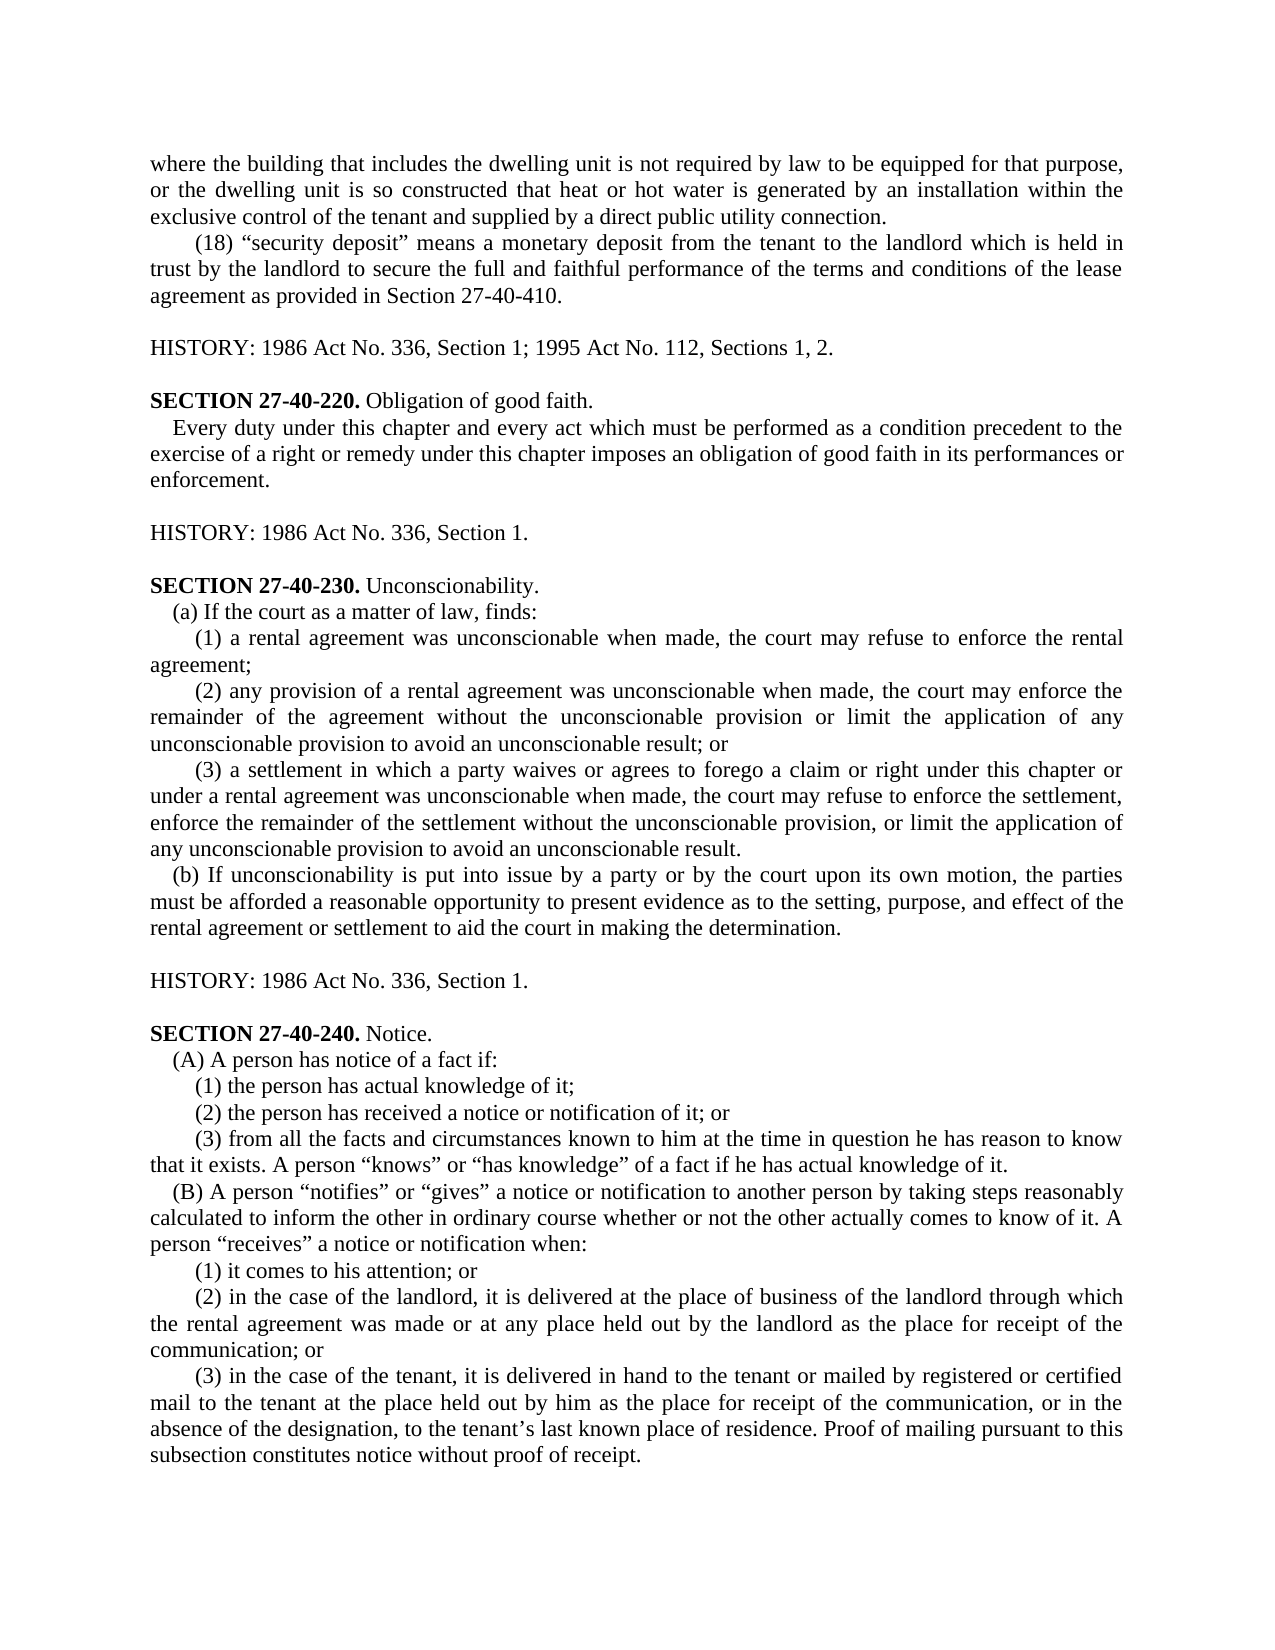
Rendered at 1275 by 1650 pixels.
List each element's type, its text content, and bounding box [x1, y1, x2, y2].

text (1) a rental agreement was unconscionable when made, the court may refuse to enforce the rental agreement; [150, 624, 1125, 677]
text (3) from all the facts and circumstances known to him at the time in question he has reason to know that it exists. A person “knows” or “has knowledge” of a fact if he has actual knowledge of it. [150, 1125, 1125, 1178]
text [150, 150, 1125, 229]
text (18) “security deposit” means a monetary deposit from the tenant to the landlord which is held in trust by the landlord to secure the full and faithful performance of the terms and conditions of the lease agreement as provided in Section 27-40-410. [150, 229, 1125, 308]
text (2) the person has received a notice or notification of it; or [150, 1099, 1125, 1125]
text (2) any provision of a rental agreement was unconscionable when made, the court may enforce the remainder of the agreement without the unconscionable provision or limit the application of any unconscionable provision to avoid an unconscionable result; or [150, 677, 1125, 756]
text (3) a settlement in which a party waives or agrees to forego a claim or right under this chapter or under a rental agreement was unconscionable when made, the court may refuse to enforce the settlement, enforce the remainder of the settlement without the unconscionable provision, or limit the application of any unconscionable provision to avoid an unconscionable result. [150, 756, 1125, 862]
text SECTION 27-40-230. Unconscionability. [150, 572, 1125, 598]
text (2) in the case of the landlord, it is delivered at the place of business of the landlord through which the rental agreement was made or at any place held out by the landlord as the place for receipt of the communication; or [150, 1283, 1125, 1362]
text HISTORY: 1986 Act No. 336, Section 1. [150, 967, 1125, 993]
text (3) in the case of the tenant, it is delivered in hand to the tenant or mailed by registered or certified mail to the tenant at the place held out by him as the place for receipt of the communication, or in the absence of the designation, to the tenant’s last known place of residence. Proof of mailing pursuant to this subsection constitutes notice without proof of receipt. [150, 1362, 1125, 1468]
text (1) it comes to his attention; or [150, 1257, 1125, 1283]
text HISTORY: 1986 Act No. 336, Section 1. [150, 519, 1125, 545]
text (b) If unconscionability is put into issue by a party or by the court upon its own motion, the parties must be afforded a reasonable opportunity to present evidence as to the setting, purpose, and effect of the rental agreement or settlement to aid the court in making the determination. [150, 862, 1125, 941]
text (A) A person has notice of a fact if: [150, 1046, 1125, 1072]
text HISTORY: 1986 Act No. 336, Section 1; 1995 Act No. 112, Sections 1, 2. [150, 334, 1125, 361]
text (1) the person has actual knowledge of it; [150, 1072, 1125, 1099]
text (B) A person “notifies” or “gives” a notice or notification to another person by taking steps reasonably calculated to inform the other in ordinary course whether or not the other actually comes to know of it. A person “receives” a notice or notification when: [150, 1178, 1125, 1257]
text (a) If the court as a matter of law, finds: [150, 598, 1125, 624]
text SECTION 27-40-240. Notice. [150, 1020, 1125, 1046]
text Every duty under this chapter and every act which must be performed as a condition precedent to the exercise of a right or remedy under this chapter imposes an obligation of good faith in its performances or enforcement. [150, 413, 1125, 493]
text SECTION 27-40-220. Obligation of good faith. [150, 387, 1125, 413]
